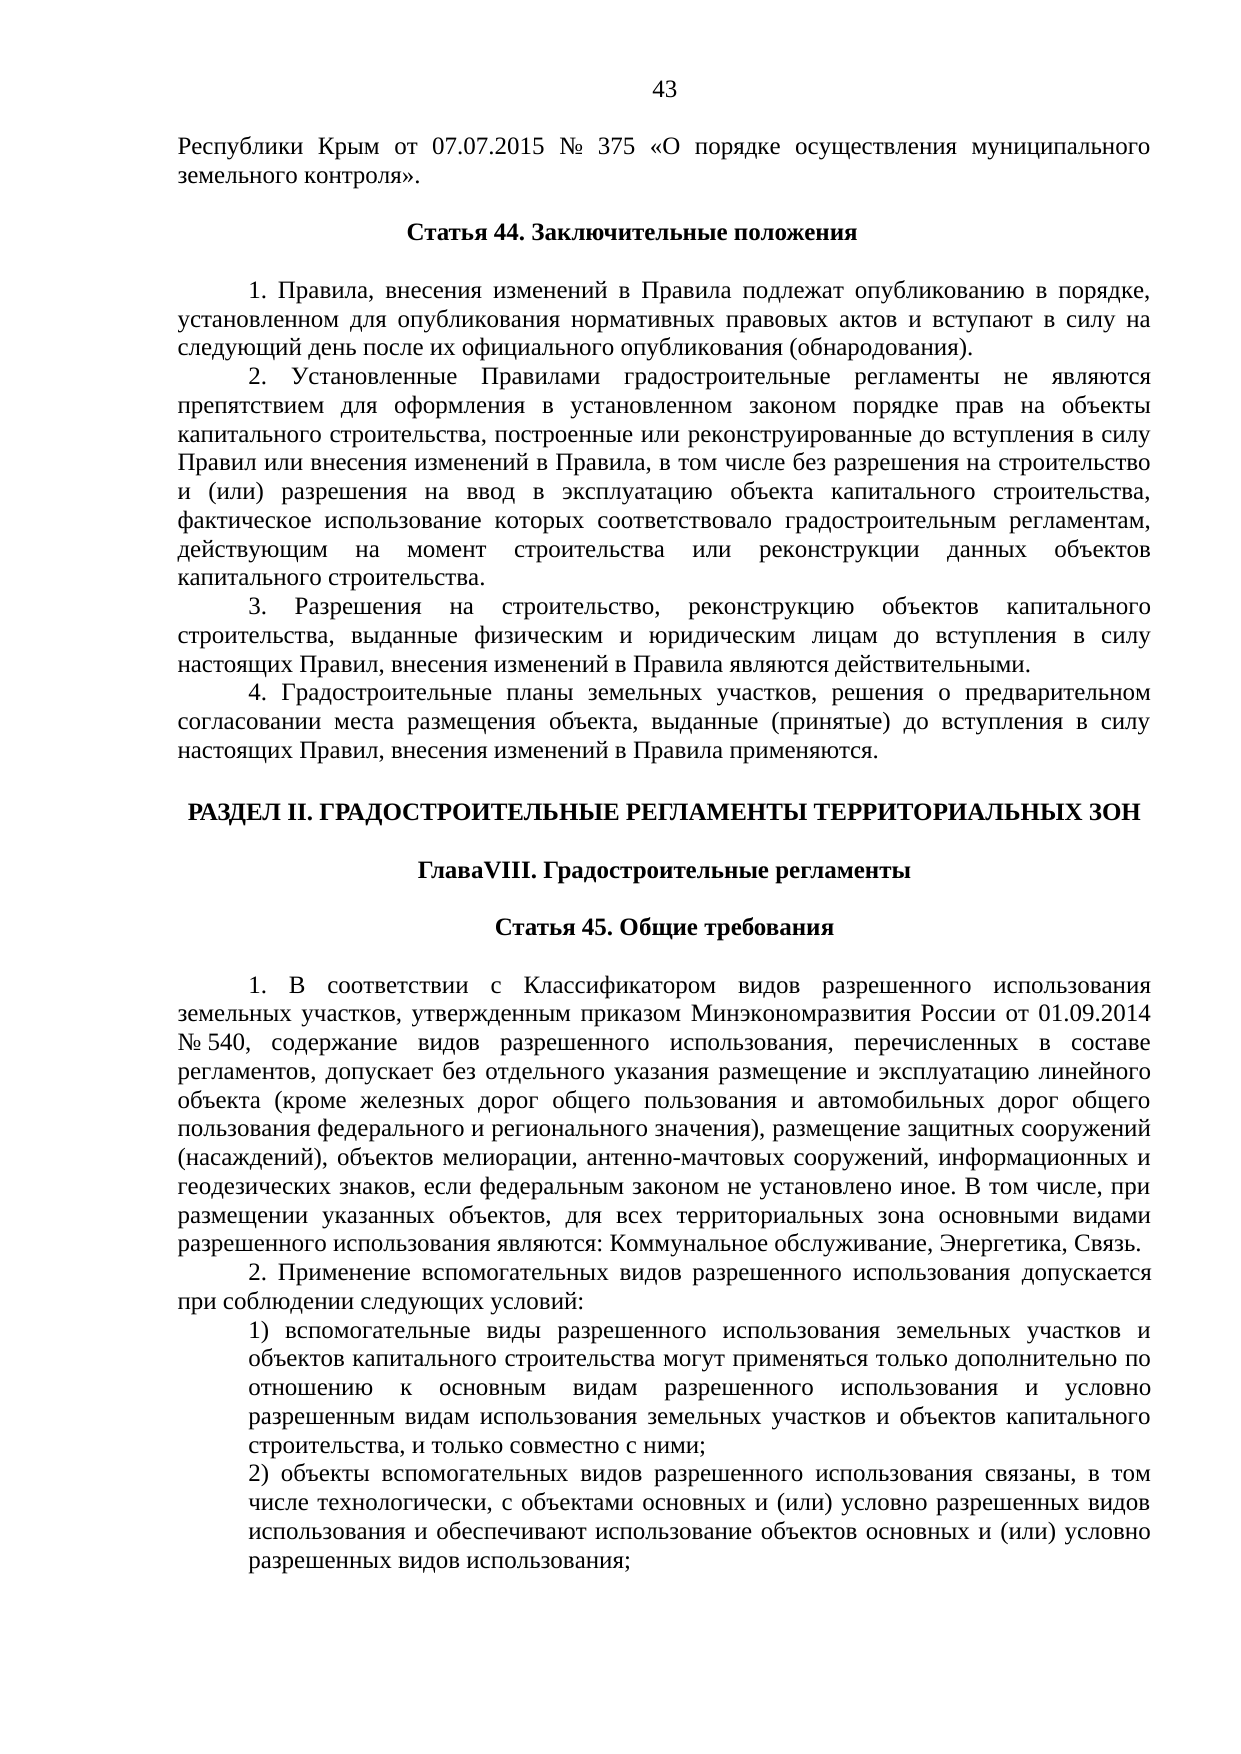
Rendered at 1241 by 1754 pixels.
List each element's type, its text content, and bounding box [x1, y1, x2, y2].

subtitle РАЗДЕЛ II. ГРАДОСТРОИТЕЛЬНЫЕ РЕГЛАМЕНТЫ ТЕРРИТОРИАЛЬНЫХ ЗОН [177, 797, 1152, 826]
text 1) вспомогательные виды разрешенного использования земельных участков и объектов капитального строительства могут применяться только дополнительно по отношению к основным видам разрешенного использования и условно разрешенным видам использования земельных участков и объектов капитального строительства, и только совместно с ними; [248, 1315, 1152, 1458]
text 2. Применение вспомогательных видов разрешенного использования допускается при соблюдении следующих условий: [177, 1257, 1152, 1315]
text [177, 131, 1152, 189]
text 2) объекты вспомогательных видов разрешенного использования связаны, в том числе технологически, с объектами основных и (или) условно разрешенных видов использования и обеспечивают использование объектов основных и (или) условно разрешенных видов использования; [248, 1458, 1152, 1573]
text 1. Правила, внесения изменений в Правила подлежат опубликованию в порядке, установленном для опубликования нормативных правовых актов и вступают в силу на следующий день после их официального опубликования (обнародования). [177, 275, 1152, 361]
text 3. Разрешения на строительство, реконструкцию объектов капитального строительства, выданные физическим и юридическим лицам до вступления в силу настоящих Правил, внесения изменений в Правила являются действительными. [177, 591, 1152, 677]
subtitle Статья 44. Заключительные положения [177, 217, 1152, 246]
text 2. Установленные Правилами градостроительные регламенты не являются препятствием для оформления в установленном законом порядке прав на объекты капитального строительства, построенные или реконструированные до вступления в силу Правил или внесения изменений в Правила, в том числе без разрешения на строительство и (или) разрешения на ввод в эксплуатацию объекта капитального строительства, фактическое использование которых соответствовало градостроительным регламентам, действующим на момент строительства или реконструкции данных объектов капитального строительства. [177, 361, 1152, 591]
text ГлаваVIII. Градостроительные регламенты [177, 855, 1152, 883]
text 4. Градостроительные планы земельных участков, решения о предварительном согласовании места размещения объекта, выданные (принятые) до вступления в силу настоящих Правил, внесения изменений в Правила применяются. [177, 677, 1152, 764]
text Статья 45. Общие требования [177, 912, 1152, 941]
text 1. В соответствии с Классификатором видов разрешенного использования земельных участков, утвержденным приказом Минэкономразвития России от 01.09.2014 № 540, содержание видов разрешенного использования, перечисленных в составе регламентов, допускает без отдельного указания размещение и эксплуатацию линейного объекта (кроме железных дорог общего пользования и автомобильных дорог общего пользования федерального и регионального значения), размещение защитных сооружений (насаждений), объектов мелиорации, антенно-мачтовых сооружений, информационных и геодезических знаков, если федеральным законом не установлено иное. В том числе, при размещении указанных объектов, для всех территориальных зона основными видами разрешенного использования являются: Коммунальное обслуживание, Энергетика, Связь. [177, 970, 1152, 1257]
